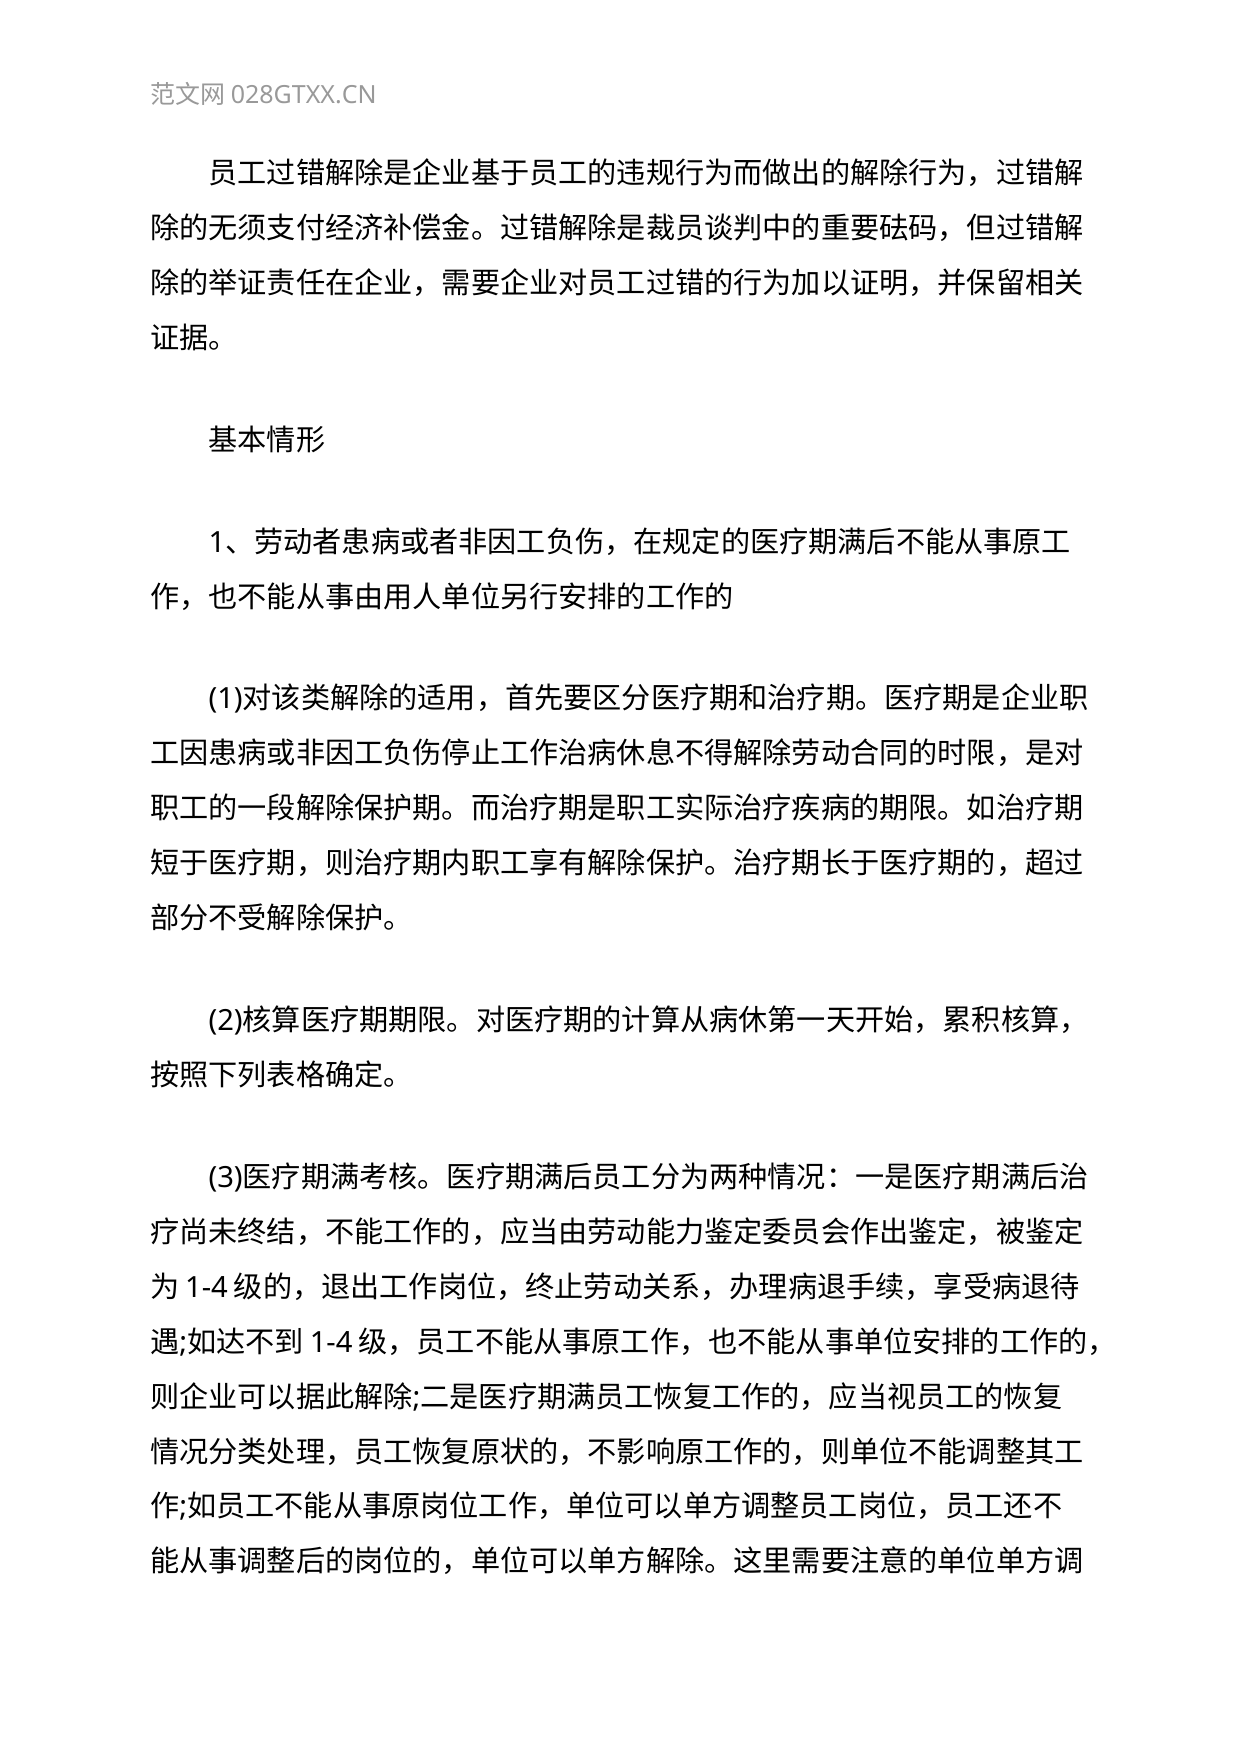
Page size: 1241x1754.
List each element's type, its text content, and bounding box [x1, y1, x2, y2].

text 基本情形 [150, 416, 1090, 459]
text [150, 1153, 1090, 1580]
text 员工过错解除是企业基于员工的违规行为而做出的解除行为，过错解除的无须支付经济补偿金。过错解除是裁员谈判中的重要砝码，但过错解除的举证责任在企业，需要企业对员工过错的行为加以证明，并保留相关证据。 [150, 150, 1090, 357]
text (1)对该类解除的适用，首先要区分医疗期和治疗期。医疗期是企业职工因患病或非因工负伤停止工作治病休息不得解除劳动合同的时限，是对职工的一段解除保护期。而治疗期是职工实际治疗疾病的期限。如治疗期短于医疗期，则治疗期内职工享有解除保护。治疗期长于医疗期的，超过部分不受解除保护。 [150, 675, 1090, 937]
text 1、劳动者患病或者非因工负伤，在规定的医疗期满后不能从事原工作，也不能从事由用人单位另行安排的工作的 [150, 518, 1090, 616]
text (2)核算医疗期期限。对医疗期的计算从病休第一天开始，累积核算，按照下列表格确定。 [150, 996, 1090, 1094]
